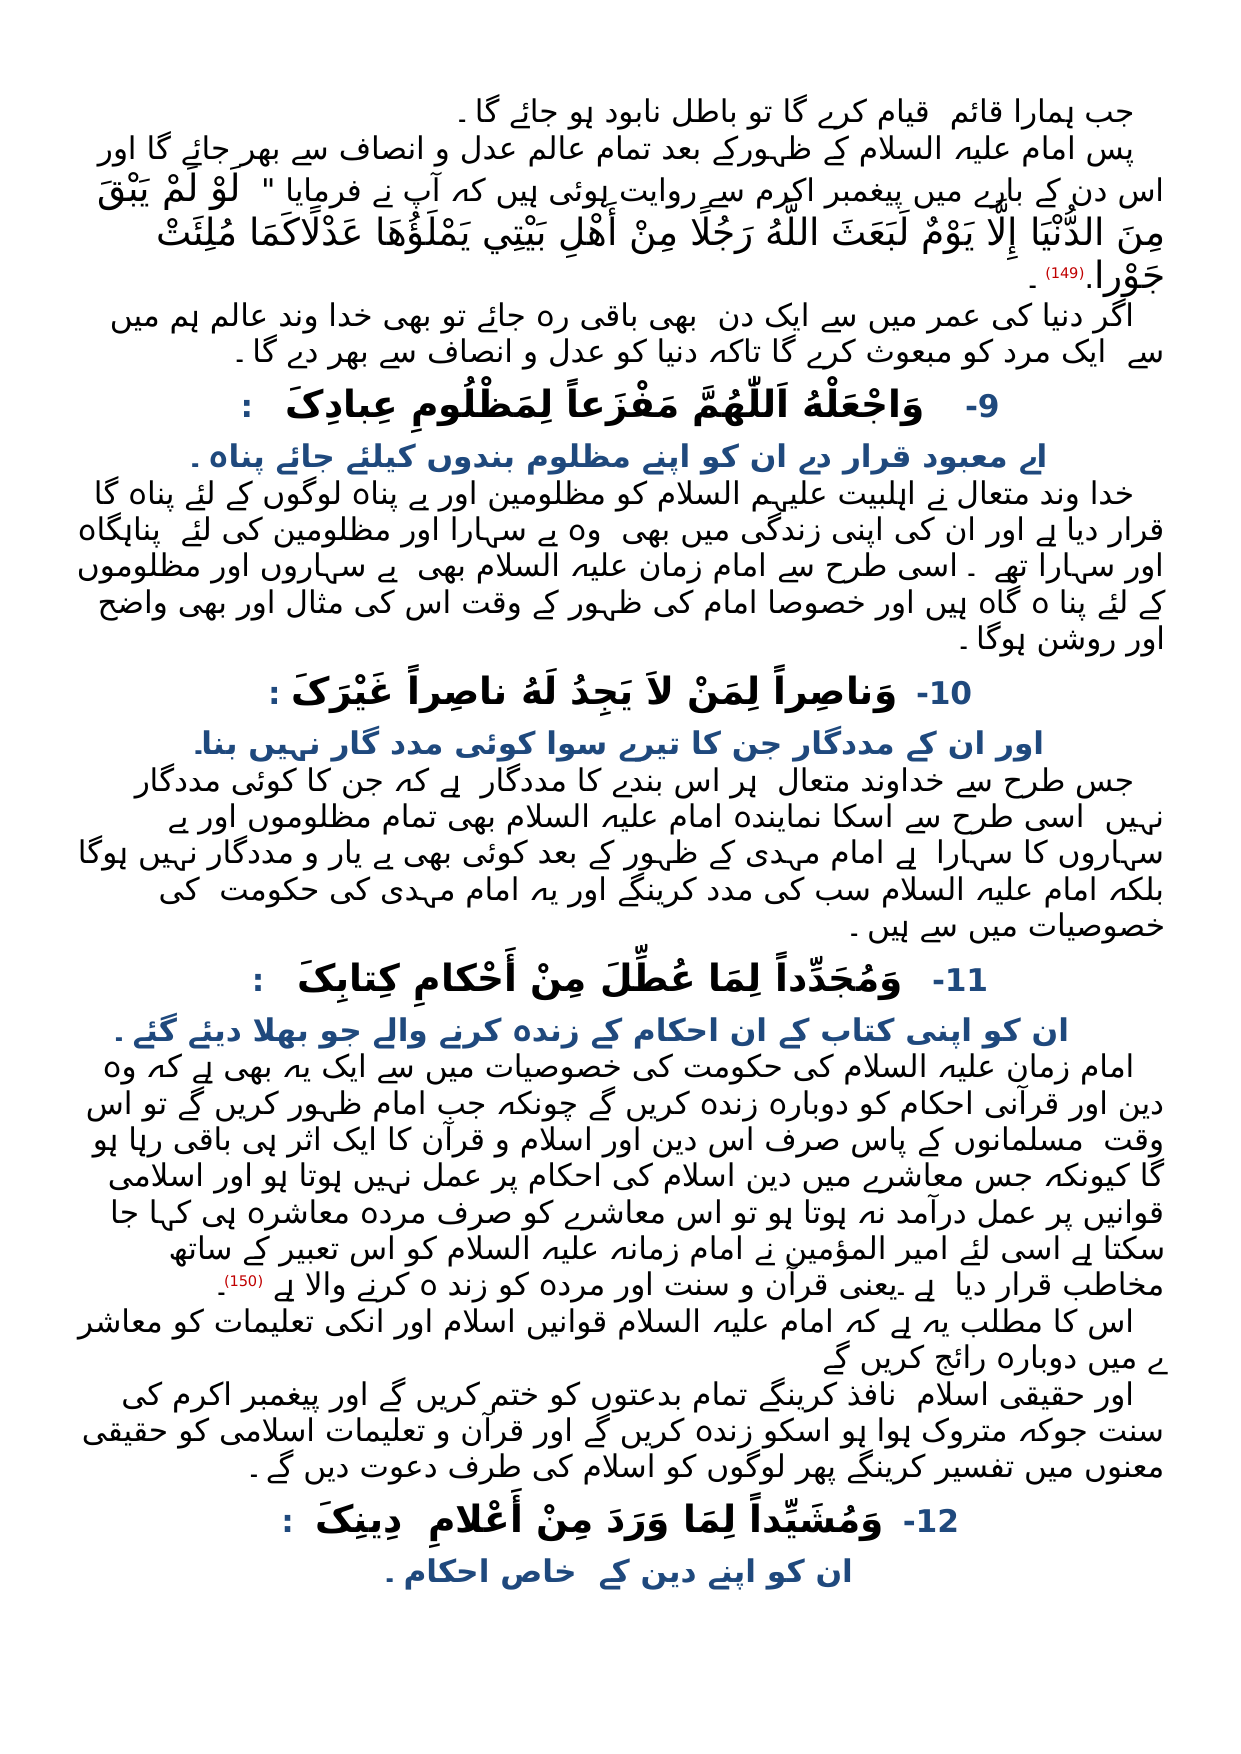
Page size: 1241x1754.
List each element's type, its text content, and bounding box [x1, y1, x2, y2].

subtitle 12- وَمُشَیِّداً لِمَا وَرَدَ مِنْ أَعْلامِ دِینِکَ : [75, 1497, 1165, 1541]
text خدا وند متعال نے اہلبیت علیہم السلام کو مظلومین اور بے پناہ لوگوں کے لئے پناہ گا قرار دیا ہے اور ان کی اپنی زندگی میں بھی وہ بے سہارا اور مظلومین کی لئے پناہگاہ اور سہارا تھے ۔ اسی طرح سے امام زمان علیہ السلام بھی بے سہاروں اور مظلوموں کے لئے پنا ہ گاہ ہیں اور خصوصا امام کی ظہور کے وقت اس کی مثال اور بھی واضح اور روشن ہوگا ۔ [75, 475, 1165, 657]
text جب ہمارا قائم قیام کرے گا تو باطل نابود ہو جائے گا ۔ [75, 94, 1165, 130]
text اس کا مطلب یہ ہے کہ امام علیہ السلام قوانیں اسلام اور انکی تعلیمات کو معاشر ے میں دوبارہ رائج کریں گے [75, 1303, 1165, 1376]
text امام زمان علیہ السلام کی حکومت کی خصوصیات میں سے ایک یہ بھی ہے کہ وہ دین اور قرآنی احکام کو دوبارہ زندہ کریں گے چونکہ جب امام ظہور کریں گے تو اس وقت مسلمانوں کے پاس صرف اس دین اور اسلام و قرآن کا ایک اثر ہی باقی رہا ہو گا کیونکہ جس معاشرے میں دین اسلام کی احکام پر عمل نہیں ہوتا ہو اور اسلامی قوانیں پر عمل درآمد نہ ہوتا ہو تو اس معاشرے کو صرف مردہ معاشرہ ہی کہا جا سکتا ہے اسی لئے امیر المؤمین نے امام زمانہ علیہ السلام کو اس تعبیر کے ساتھ مخاطب قرار دیا ہے ۔یعنی قرآن و سنت اور مردہ کو زند ہ کرنے والا ہے (150)۔ [75, 1049, 1165, 1303]
subtitle 10- وَناصِراً لِمَنْ لاَ یَجِدُ لَهُ ناصِراً غَیْرَکَ : [75, 669, 1165, 713]
text اور حقیقی اسلام نافذ کرینگے تمام بدعتوں کو ختم کریں گے اور پیغمبر اکرم کی سنت جوکہ متروک ہوا ہو اسکو زندہ کریں گے اور قرآن و تعلیمات اسلامی کو حقیقی معنوں میں تفسیر کرینگے پھر لوگوں کو اسلام کی طرف دعوت دیں گے ۔ [75, 1376, 1165, 1485]
subtitle اے معبود قرار دے ان کو اپنے مظلوم بندوں کیلئے جائے پناہ ۔ [75, 439, 1165, 475]
subtitle اور ان کے مددگار جن کا تیرے سوا کوئی مدد گار نہیں بنا۔ [75, 726, 1165, 762]
subtitle 9- وَاجْعَلْهُ اَللّٰهُمَّ مَفْزَعاً لِمَظْلُومِ عِبادِکَ : [75, 383, 1165, 426]
text اگر دنیا کی عمر میں سے ایک دن بھی باقی رہ جائے تو بھی خدا وند عالم ہم میں سے ایک مرد کو مبعوث کرے گا تاکہ دنیا کو عدل و انصاف سے بھر دے گا ۔ [75, 297, 1165, 370]
subtitle 11- وَمُجَدِّداً لِمَا عُطِّلَ مِنْ أَحْکامِ کِتابِکَ : [75, 956, 1165, 1000]
text پس امام علیہ السلام کے ظہورکے بعد تمام عالم عدل و انصاف سے بھر جائے گا اور اس دن کے بارے میں پیغمبر اکرم سے روایت ہوئی ہیں کہ آپ نے فرمایا " لَوْ لَمْ‏ يَبْقَ‏ مِنَ‏ الدُّنْيَا إِلَّا يَوْمٌ‏ لَبَعَثَ‏ اللَّهُ رَجُلًا مِنْ أَهْلِ بَيْتِي يَمْلَؤُهَا عَدْلًاكَمَا مُلِئَتْ جَوْرا.(149) ۔ [75, 130, 1165, 297]
subtitle ان کو اپنی کتاب کے ان احکام کے زندہ کرنے والے جو بھلا دیئے گئے ۔ [75, 1012, 1165, 1049]
text جس طرح سے خداوند متعال ہر اس بندے کا مددگار ہے کہ جن کا کوئی مددگار نہیں اسی طرح سے اسکا نمایندہ امام علیہ السلام بھی تمام مظلوموں اور بے سہاروں کا سہارا ہے امام مہدی کے ظہور کے بعد کوئی بھی بے یار و مددگار نہیں ہوگا بلکہ امام علیہ السلام سب کی مدد کرینگے اور یہ امام مہدی کی حکومت کی خصوصیات میں سے ہیں ۔ [75, 762, 1165, 944]
subtitle ان کو اپنے دین کے خاص احکام ۔ [75, 1553, 1165, 1590]
